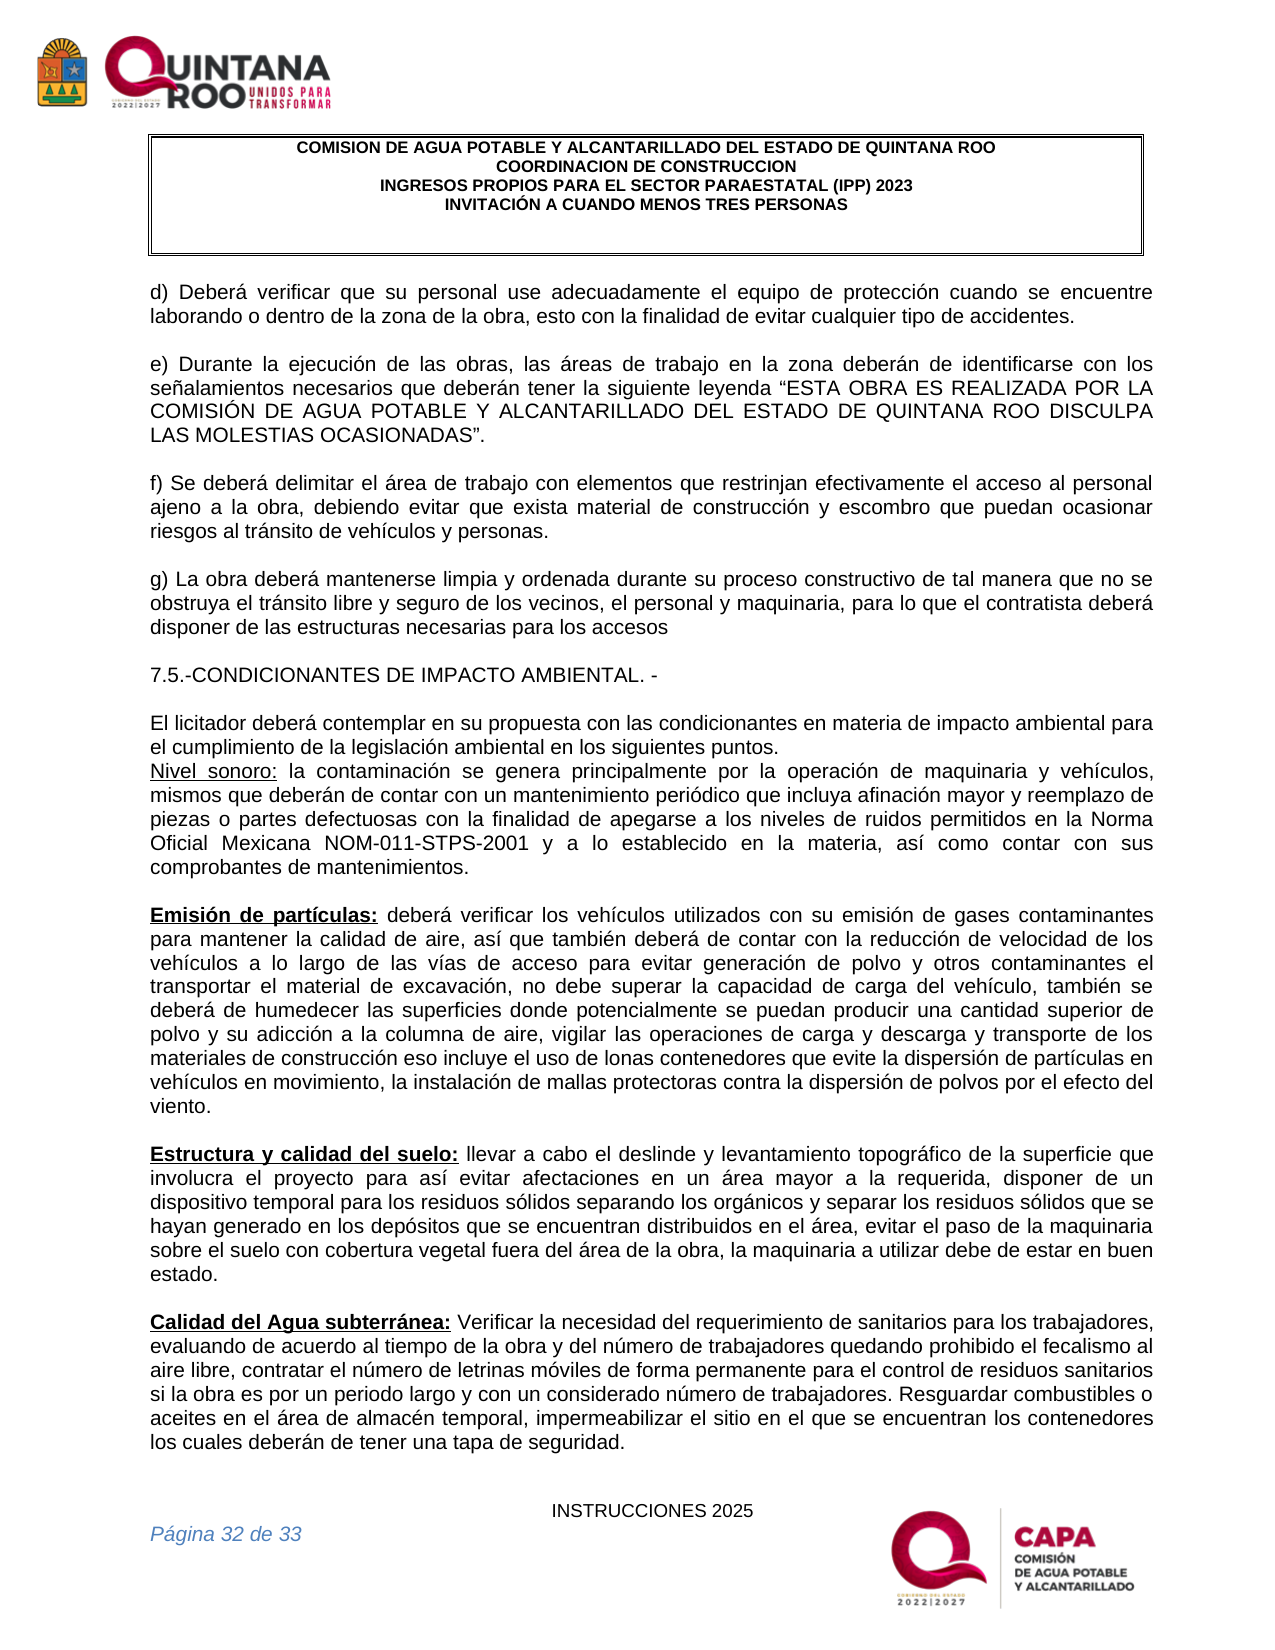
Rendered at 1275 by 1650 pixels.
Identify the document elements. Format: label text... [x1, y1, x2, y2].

text 7.5.-CONDICIONANTES DE IMPACTO AMBIENTAL. - [150, 663, 1155, 687]
text Nivel sonoro: la contaminación se genera principalmente por la operación de maquinaria y vehículos, mismos que deberán de contar con un mantenimiento periódico que incluya afinación mayor y reemplazo de piezas o partes defectuosas con la finalidad de apegarse a los niveles de ruidos permitidos en la Norma Oficial Mexicana NOM-011-STPS-2001 y a lo establecido en la materia, así como contar con sus comprobantes de mantenimientos. [150, 759, 1155, 878]
text e) Durante la ejecución de las obras, las áreas de trabajo en la zona deberán de identificarse con los señalamientos necesarios que deberán tener la siguiente leyenda “ESTA OBRA ES REALIZADA POR LA COMISIÓN DE AGUA POTABLE Y ALCANTARILLADO DEL ESTADO DE QUINTANA ROO DISCULPA LAS MOLESTIAS OCASIONADAS”. [150, 351, 1155, 447]
text f) Se deberá delimitar el área de trabajo con elementos que restrinjan efectivamente el acceso al personal ajeno a la obra, debiendo evitar que exista material de construcción y escombro que puedan ocasionar riesgos al tránsito de vehículos y personas. [150, 471, 1155, 543]
picture [861, 1473, 1155, 1639]
text d) Deberá verificar que su personal use adecuadamente el equipo de protección cuando se encuentre laborando o dentro de la zona de la obra, esto con la finalidad de evitar cualquier tipo de accidentes. [150, 279, 1155, 327]
text Emisión de partículas: deberá verificar los vehículos utilizados con su emisión de gases contaminantes para mantener la calidad de aire, así que también deberá de contar con la reducción de velocidad de los vehículos a lo largo de las vías de acceso para evitar generación de polvo y otros contaminantes el transportar el material de excavación, no debe superar la capacidad de carga del vehículo, también se deberá de humedecer las superficies donde potencialmente se puedan producir una cantidad superior de polvo y su adicción a la columna de aire, vigilar las operaciones de carga y descarga y transporte de los materiales de construcción eso incluye el uso de lonas contenedores que evite la dispersión de partículas en vehículos en movimiento, la instalación de mallas protectoras contra la dispersión de polvos por el efecto del viento. [150, 902, 1155, 1118]
picture [37, 32, 333, 110]
text Estructura y calidad del suelo: llevar a cabo el deslinde y levantamiento topográfico de la superficie que involucra el proyecto para así evitar afectaciones en un área mayor a la requerida, disponer de un dispositivo temporal para los residuos sólidos separando los orgánicos y separar los residuos sólidos que se hayan generado en los depósitos que se encuentran distribuidos en el área, evitar el paso de la maquinaria sobre el suelo con cobertura vegetal fuera del área de la obra, la maquinaria a utilizar debe de estar en buen estado. [150, 1142, 1155, 1286]
text El licitador deberá contemplar en su propuesta con las condicionantes en materia de impacto ambiental para el cumplimiento de la legislación ambiental en los siguientes puntos. [150, 711, 1155, 759]
text g) La obra deberá mantenerse limpia y ordenada durante su proceso constructivo de tal manera que no se obstruya el tránsito libre y seguro de los vecinos, el personal y maquinaria, para lo que el contratista deberá disponer de las estructuras necesarias para los accesos [150, 567, 1155, 639]
text Calidad del Agua subterránea: Verificar la necesidad del requerimiento de sanitarios para los trabajadores, evaluando de acuerdo al tiempo de la obra y del número de trabajadores quedando prohibido el fecalismo al aire libre, contratar el número de letrinas móviles de forma permanente para el control de residuos sanitarios si la obra es por un periodo largo y con un considerado número de trabajadores. Resguardar combustibles o aceites en el área de almacén temporal, impermeabilizar el sitio en el que se encuentran los contenedores los cuales deberán de tener una tapa de seguridad. [150, 1310, 1155, 1453]
